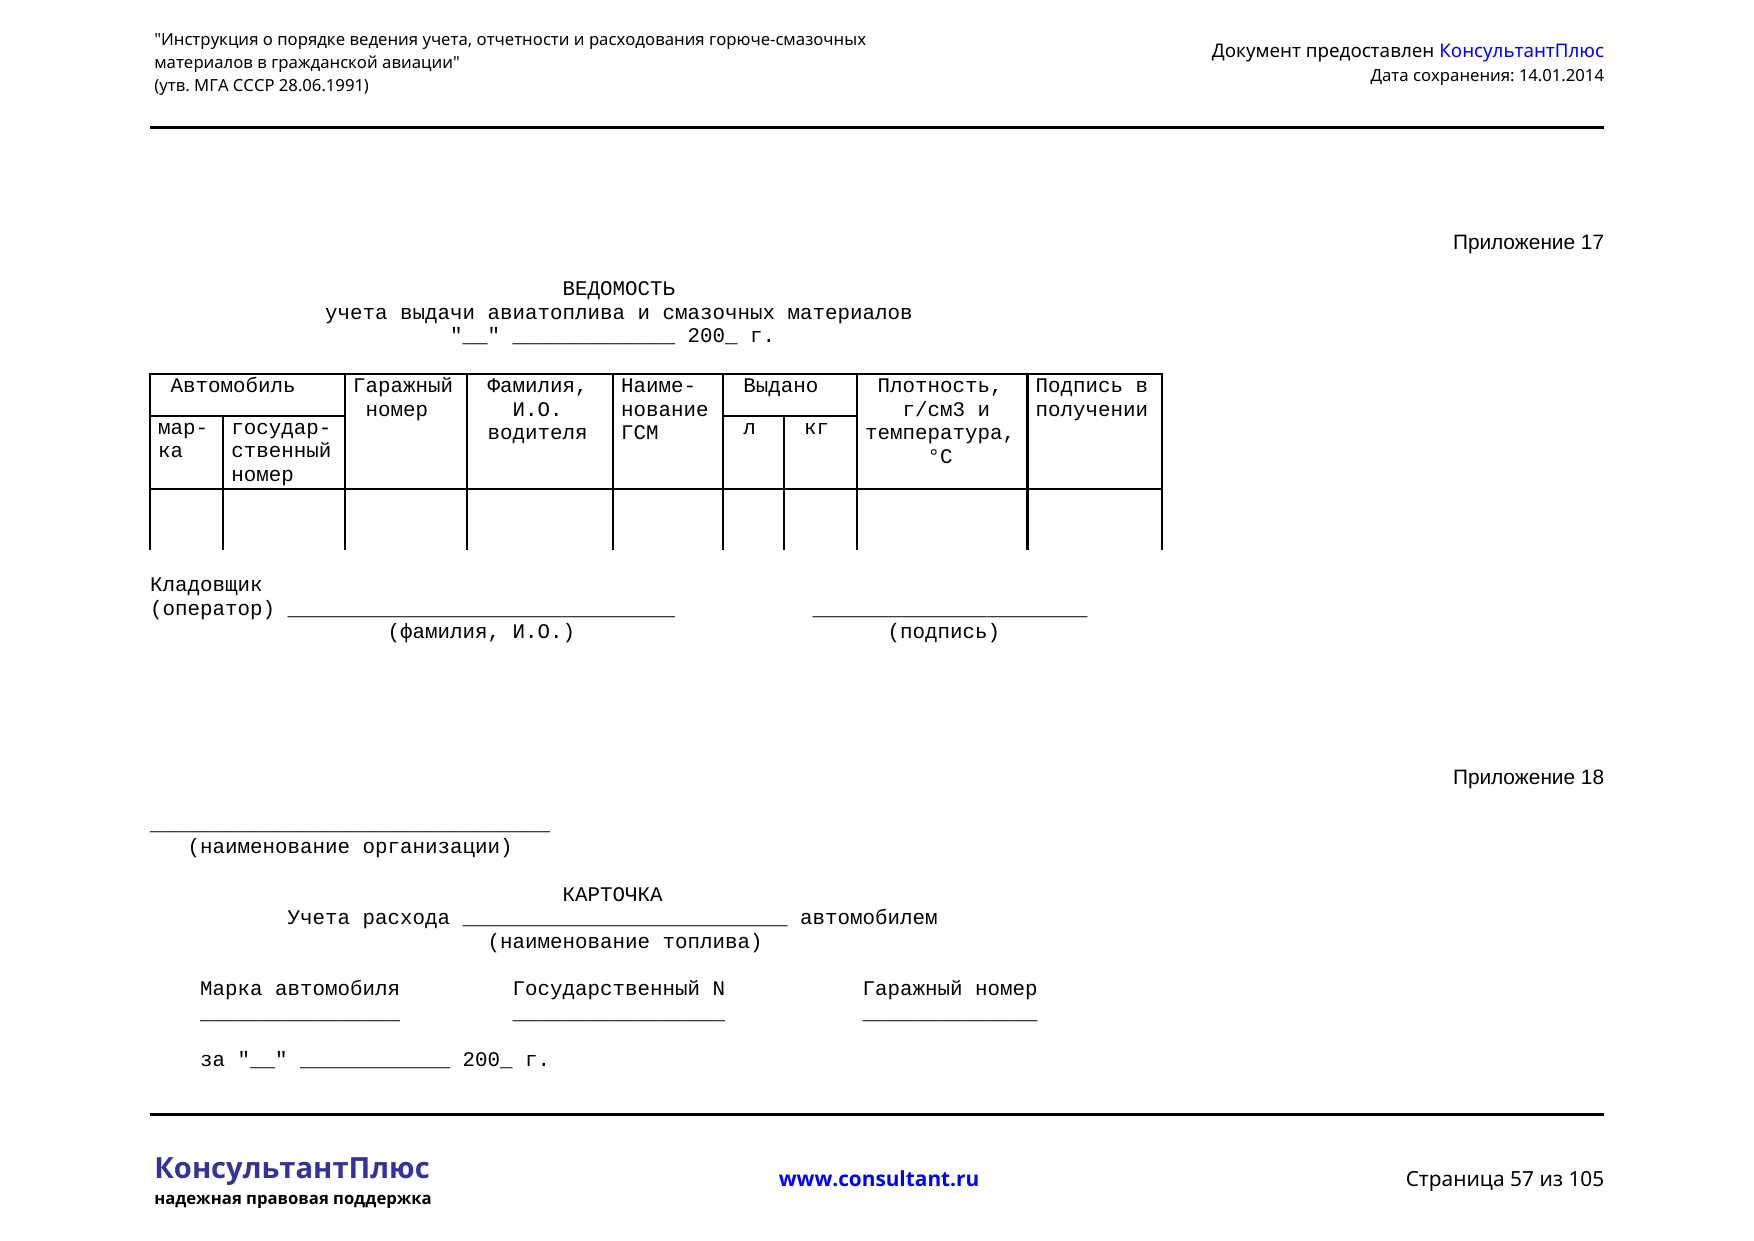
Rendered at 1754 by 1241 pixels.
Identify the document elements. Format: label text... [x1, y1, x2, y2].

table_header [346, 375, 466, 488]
text за "__" ____________ 200_ г. [150, 1049, 1604, 1073]
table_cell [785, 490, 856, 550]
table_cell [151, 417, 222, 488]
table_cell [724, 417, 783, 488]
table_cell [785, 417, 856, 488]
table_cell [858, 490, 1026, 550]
text учета выдачи авиатоплива и смазочных материалов [150, 302, 1604, 325]
text (наименование организации) [150, 836, 1604, 860]
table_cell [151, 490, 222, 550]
text КАРТОЧКА [150, 884, 1604, 907]
text ВЕДОМОСТЬ [150, 278, 1604, 302]
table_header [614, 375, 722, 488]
text Марка автомобиля Государственный N Гаражный номер [150, 978, 1604, 1002]
text "__" _____________ 200_ г. [150, 325, 1604, 349]
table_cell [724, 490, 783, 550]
text Кладовщик [150, 574, 1604, 598]
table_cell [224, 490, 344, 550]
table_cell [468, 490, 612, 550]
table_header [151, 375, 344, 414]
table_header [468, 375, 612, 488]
text (наименование топлива) [150, 931, 1604, 954]
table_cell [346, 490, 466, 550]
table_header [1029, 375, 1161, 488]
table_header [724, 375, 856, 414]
text ________________________________ [150, 813, 1604, 836]
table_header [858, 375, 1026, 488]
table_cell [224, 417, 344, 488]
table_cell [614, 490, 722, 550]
text (фамилия, И.О.) (подпись) [150, 621, 1604, 645]
text Учета расхода __________________________ автомобилем [150, 907, 1604, 931]
text ________________ _________________ ______________ [150, 1002, 1604, 1026]
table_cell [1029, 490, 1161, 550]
text Приложение 17 [150, 230, 1604, 254]
text Приложение 18 [150, 765, 1604, 789]
text (оператор) _______________________________ ______________________ [150, 598, 1604, 621]
